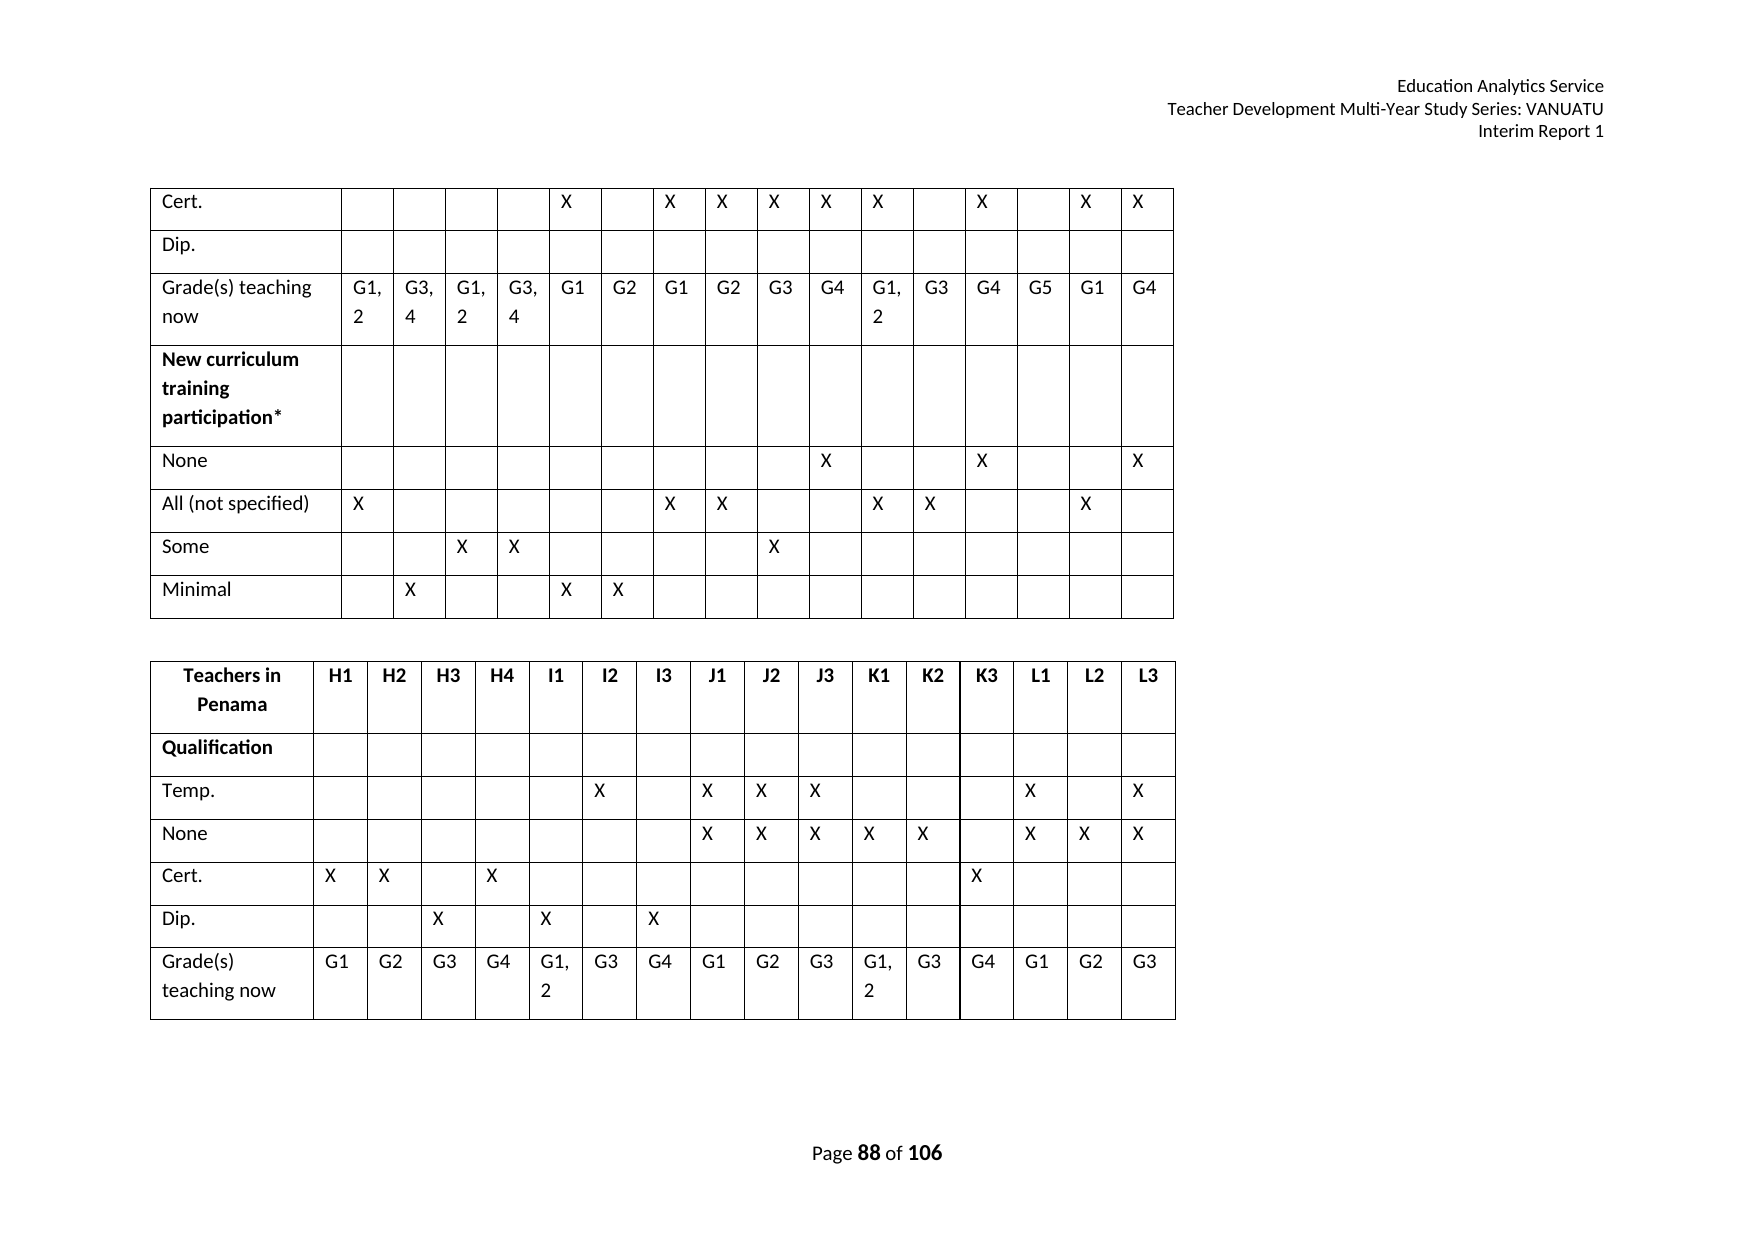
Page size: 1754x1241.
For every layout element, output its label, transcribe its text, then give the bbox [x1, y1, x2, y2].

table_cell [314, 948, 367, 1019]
table_cell X [1122, 447, 1173, 489]
table_cell [637, 820, 690, 862]
table_cell [1070, 447, 1121, 489]
table_cell [394, 189, 445, 230]
table_cell G4 [1122, 274, 1173, 345]
table_cell [530, 863, 582, 904]
table_cell [394, 533, 445, 575]
table_cell [476, 906, 529, 947]
table_cell G3, 4 [394, 274, 445, 345]
table_cell [758, 346, 809, 446]
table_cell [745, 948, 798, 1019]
table_cell [476, 820, 529, 862]
table_cell G3 [758, 274, 809, 345]
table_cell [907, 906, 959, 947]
table_cell X [394, 576, 445, 617]
table_cell [914, 189, 965, 230]
table_cell [691, 734, 744, 776]
table_cell [550, 346, 601, 446]
table_cell [1068, 777, 1121, 819]
table_cell [799, 906, 852, 947]
table_cell [446, 576, 497, 617]
table_cell X [368, 863, 421, 904]
table_cell [706, 576, 757, 617]
table_cell Cert. [151, 189, 341, 230]
table_cell Dip. [151, 906, 313, 947]
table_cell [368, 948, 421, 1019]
table_cell [745, 863, 798, 904]
table_cell [810, 231, 861, 273]
table_cell Grade(s) teaching now [151, 274, 341, 345]
table_cell [1018, 576, 1069, 617]
table_cell [853, 777, 906, 819]
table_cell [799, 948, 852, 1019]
table_cell [810, 490, 861, 532]
table_cell [914, 447, 965, 489]
table_cell [530, 777, 582, 819]
table_cell [654, 231, 705, 273]
table_cell X [862, 490, 913, 532]
table_cell [394, 447, 445, 489]
table_header I3 [637, 662, 690, 733]
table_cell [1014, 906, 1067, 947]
table_cell [342, 346, 393, 446]
table_cell [1068, 734, 1121, 776]
table_cell G4 [810, 274, 861, 345]
table_cell X [1014, 820, 1067, 862]
table_cell [810, 533, 861, 575]
table_cell [966, 490, 1017, 532]
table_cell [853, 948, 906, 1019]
table_cell G2 [602, 274, 653, 345]
table_cell [1070, 576, 1121, 617]
table_cell [862, 346, 913, 446]
table_cell [446, 346, 497, 446]
table_cell [1122, 231, 1173, 273]
table_cell [862, 231, 913, 273]
table_cell [550, 447, 601, 489]
table_header K2 [907, 662, 959, 733]
table_cell G5 [1018, 274, 1069, 345]
table_cell [914, 576, 965, 617]
table_cell X [1014, 777, 1067, 819]
table_cell X [810, 447, 861, 489]
table_cell New curriculum training participation* [151, 346, 341, 446]
table_cell [498, 231, 549, 273]
table_cell None [151, 447, 341, 489]
table_header I2 [583, 662, 636, 733]
table_cell [907, 863, 959, 904]
table_cell Temp. [151, 777, 313, 819]
table_cell X [342, 490, 393, 532]
table_cell [550, 533, 601, 575]
table_cell [862, 533, 913, 575]
table_cell X [1122, 777, 1175, 819]
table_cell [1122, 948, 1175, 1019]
table_cell X [498, 533, 549, 575]
table_cell None [151, 820, 313, 862]
table_cell X [550, 189, 601, 230]
table_cell Minimal [151, 576, 341, 617]
table_cell [1122, 533, 1173, 575]
table_cell [368, 777, 421, 819]
table_cell [1122, 576, 1173, 617]
table_cell [342, 576, 393, 617]
table_cell [853, 734, 906, 776]
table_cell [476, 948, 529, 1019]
table_cell [476, 777, 529, 819]
table_cell X [314, 863, 367, 904]
table_cell [1070, 231, 1121, 273]
table_cell [476, 734, 529, 776]
table_cell X [758, 533, 809, 575]
table_cell [966, 346, 1017, 446]
table_cell [1018, 447, 1069, 489]
table_cell [637, 777, 690, 819]
table_cell [394, 346, 445, 446]
table_cell [745, 906, 798, 947]
table_cell G1 [654, 274, 705, 345]
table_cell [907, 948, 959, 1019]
table_cell [853, 863, 906, 904]
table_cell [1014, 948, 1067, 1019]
table_cell [498, 490, 549, 532]
table_cell [422, 777, 475, 819]
table_cell X [691, 820, 744, 862]
table_cell Some [151, 533, 341, 575]
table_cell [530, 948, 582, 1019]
table_cell [758, 490, 809, 532]
table_header K1 [853, 662, 906, 733]
table_cell [446, 447, 497, 489]
table_cell [602, 231, 653, 273]
table_header L2 [1068, 662, 1121, 733]
table_cell X [1068, 820, 1121, 862]
table_cell [1122, 863, 1175, 904]
table_header I1 [530, 662, 582, 733]
table_cell [1068, 863, 1121, 904]
table_cell [691, 906, 744, 947]
table_cell [1070, 346, 1121, 446]
table_cell X [602, 576, 653, 617]
table_cell [654, 346, 705, 446]
table_cell [706, 346, 757, 446]
table_cell [961, 777, 1013, 819]
table_cell G1 [550, 274, 601, 345]
table_cell X [758, 189, 809, 230]
table_cell G1, 2 [862, 274, 913, 345]
table_cell X [1070, 490, 1121, 532]
table_header K3 [961, 662, 1013, 733]
table_header H3 [422, 662, 475, 733]
table_cell [907, 734, 959, 776]
table_cell [706, 447, 757, 489]
table_cell [602, 533, 653, 575]
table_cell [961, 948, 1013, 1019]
table_cell [1018, 231, 1069, 273]
table_cell [966, 533, 1017, 575]
table_cell G4 [966, 274, 1017, 345]
table_cell X [691, 777, 744, 819]
table_cell X [706, 189, 757, 230]
table_header L3 [1122, 662, 1175, 733]
table_cell [1018, 189, 1069, 230]
table_cell [446, 189, 497, 230]
table_cell X [1070, 189, 1121, 230]
table_cell [799, 863, 852, 904]
table_cell [1122, 346, 1173, 446]
table_cell Qualification [151, 734, 313, 776]
table_cell [758, 576, 809, 617]
table_cell [1018, 490, 1069, 532]
table_cell [422, 863, 475, 904]
table_cell [368, 734, 421, 776]
table_header L1 [1014, 662, 1067, 733]
table_cell X [706, 490, 757, 532]
table_cell [637, 734, 690, 776]
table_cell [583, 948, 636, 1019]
table_cell [961, 734, 1013, 776]
table_cell [314, 906, 367, 947]
table_cell [799, 734, 852, 776]
table_cell [583, 734, 636, 776]
table_cell [446, 490, 497, 532]
table_cell X [966, 189, 1017, 230]
table_cell [394, 490, 445, 532]
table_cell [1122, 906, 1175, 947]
table_cell X [907, 820, 959, 862]
table_cell [1070, 533, 1121, 575]
table_cell [550, 231, 601, 273]
table_cell [1122, 490, 1173, 532]
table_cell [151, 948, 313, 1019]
table_cell [314, 734, 367, 776]
table_cell [706, 533, 757, 575]
table_cell [602, 346, 653, 446]
table_cell [1018, 533, 1069, 575]
table_cell [810, 576, 861, 617]
table_cell [654, 447, 705, 489]
table_cell [583, 820, 636, 862]
table_cell [810, 346, 861, 446]
table_cell [914, 346, 965, 446]
table_header J2 [745, 662, 798, 733]
table_cell G1 [1070, 274, 1121, 345]
table_cell [394, 231, 445, 273]
table_cell [342, 231, 393, 273]
table_cell X [862, 189, 913, 230]
table_cell [342, 447, 393, 489]
table_cell [1014, 863, 1067, 904]
table_cell X [1122, 820, 1175, 862]
table_cell X [745, 777, 798, 819]
table_cell [314, 820, 367, 862]
table_cell [602, 189, 653, 230]
table_cell [530, 734, 582, 776]
table_cell [422, 734, 475, 776]
table_cell [966, 231, 1017, 273]
table_cell X [745, 820, 798, 862]
table_cell [862, 447, 913, 489]
table_cell X [446, 533, 497, 575]
table_header H4 [476, 662, 529, 733]
table_cell [583, 906, 636, 947]
table_cell [914, 533, 965, 575]
table_cell [530, 820, 582, 862]
table_cell G1, 2 [446, 274, 497, 345]
table_cell X [810, 189, 861, 230]
table_cell X [853, 820, 906, 862]
table_cell [498, 346, 549, 446]
table_cell [966, 576, 1017, 617]
table_cell [368, 906, 421, 947]
table_cell X [530, 906, 582, 947]
table_cell Dip. [151, 231, 341, 273]
table_header H2 [368, 662, 421, 733]
table_cell G3 [914, 274, 965, 345]
table_cell Cert. [151, 863, 313, 904]
table_cell [602, 490, 653, 532]
table_cell [314, 777, 367, 819]
table_header J1 [691, 662, 744, 733]
table_cell G2 [706, 274, 757, 345]
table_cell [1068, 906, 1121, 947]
table_cell X [637, 906, 690, 947]
table_cell [914, 231, 965, 273]
table_cell [602, 447, 653, 489]
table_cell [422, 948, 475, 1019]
table_cell X [1122, 189, 1173, 230]
table_cell [550, 490, 601, 532]
table_cell X [583, 777, 636, 819]
table_cell [745, 734, 798, 776]
table_cell [368, 820, 421, 862]
table_cell X [654, 189, 705, 230]
table_cell [758, 231, 809, 273]
table_cell [691, 863, 744, 904]
table_cell [583, 863, 636, 904]
table_cell [446, 231, 497, 273]
table_cell X [476, 863, 529, 904]
table_cell [342, 189, 393, 230]
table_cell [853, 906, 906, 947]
table_cell [637, 863, 690, 904]
table_cell [961, 820, 1013, 862]
table_cell G1, 2 [342, 274, 393, 345]
table_cell X [799, 777, 852, 819]
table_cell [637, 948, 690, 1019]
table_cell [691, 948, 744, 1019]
table_cell [342, 533, 393, 575]
table_cell [758, 447, 809, 489]
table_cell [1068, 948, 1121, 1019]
table_header H1 [314, 662, 367, 733]
table_cell [862, 576, 913, 617]
table_cell [498, 189, 549, 230]
table_cell X [550, 576, 601, 617]
table_cell [654, 533, 705, 575]
table_cell [706, 231, 757, 273]
table_cell X [799, 820, 852, 862]
table_cell X [654, 490, 705, 532]
table_header Teachers in Penama [151, 662, 313, 733]
table_cell [654, 576, 705, 617]
table_cell X [966, 447, 1017, 489]
table_cell All (not specified) [151, 490, 341, 532]
table_cell [498, 447, 549, 489]
table_cell [1018, 346, 1069, 446]
table_cell [1122, 734, 1175, 776]
table_cell X [914, 490, 965, 532]
table_cell G3, 4 [498, 274, 549, 345]
table_cell [1014, 734, 1067, 776]
table_cell [498, 576, 549, 617]
table_cell X [961, 863, 1013, 904]
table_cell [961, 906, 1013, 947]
table_header J3 [799, 662, 852, 733]
table_cell [907, 777, 959, 819]
table_cell [422, 820, 475, 862]
table_cell X [422, 906, 475, 947]
